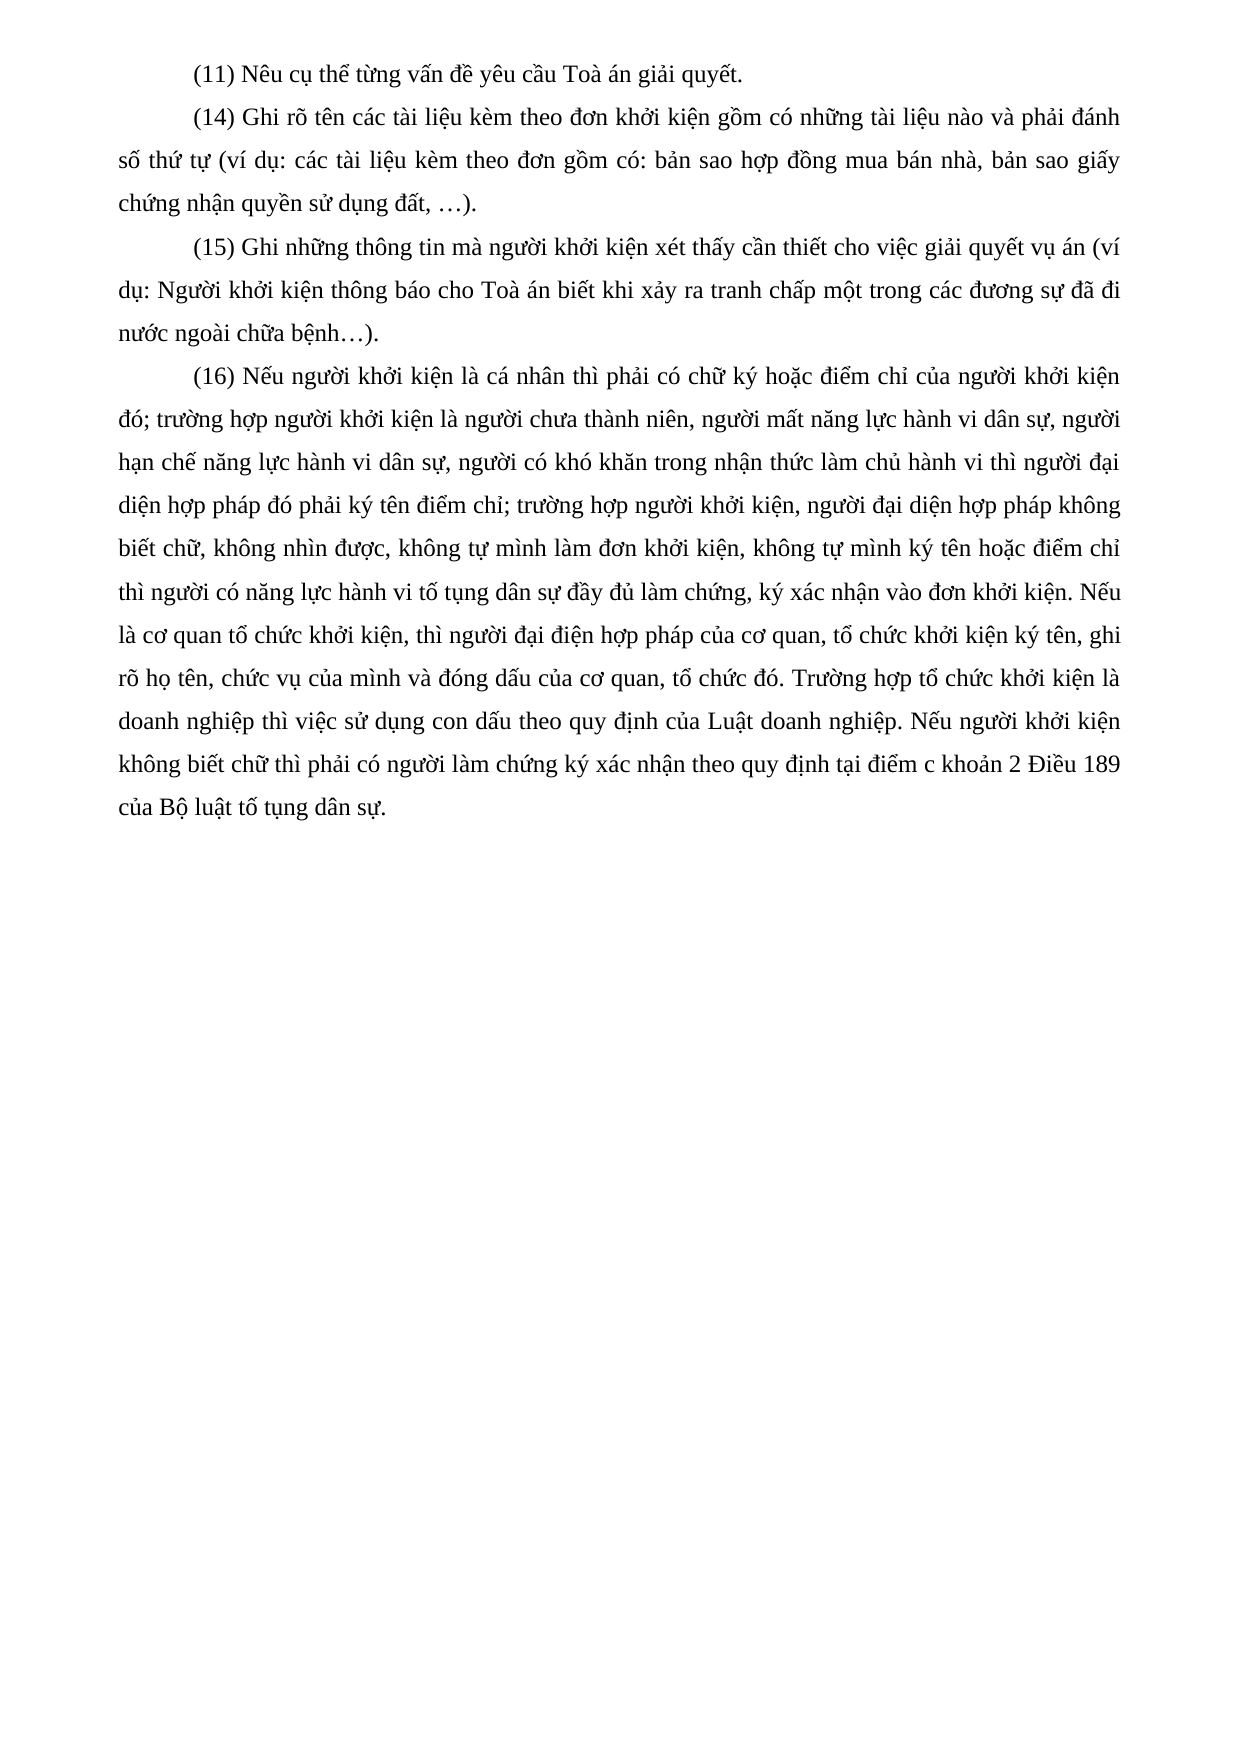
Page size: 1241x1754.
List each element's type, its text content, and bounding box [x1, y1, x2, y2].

text (16) Nếu người khởi kiện là cá nhân thì phải có chữ ký hoặc điểm chỉ của người khởi kiện đó; trường hợp người khởi kiện là người chưa thành niên, người mất năng lực hành vi dân sự, người hạn chế năng lực hành vi dân sự, người có khó khăn trong nhận thức làm chủ hành vi thì người đại diện hợp pháp đó phải ký tên điểm chỉ; trường hợp người khởi kiện, người đại diện hợp pháp không biết chữ, không nhìn được, không tự mình làm đơn khởi kiện, không tự mình ký tên hoặc điểm chỉ thì người có năng lực hành vi tố tụng dân sự đầy đủ làm chứng, ký xác nhận vào đơn khởi kiện. Nếu là cơ quan tổ chức khởi kiện, thì người đại điện hợp pháp của cơ quan, tổ chức khởi kiện ký tên, ghi rõ họ tên, chức vụ của mình và đóng dấu của cơ quan, tổ chức đó. Trường hợp tổ chức khởi kiện là doanh nghiệp thì việc sử dụng con dấu theo quy định của Luật doanh nghiệp. Nếu người khởi kiện không biết chữ thì phải có người làm chứng ký xác nhận theo quy định tại điểm c khoản 2 Điều 189 của Bộ luật tố tụng dân sự. [118, 361, 1122, 821]
text (11) Nêu cụ thể từng vấn đề yêu cầu Toà án giải quyết. [118, 59, 1122, 88]
text (14) Ghi rõ tên các tài liệu kèm theo đơn khởi kiện gồm có những tài liệu nào và phải đánh số thứ tự (ví dụ: các tài liệu kèm theo đơn gồm có: bản sao hợp đồng mua bán nhà, bản sao giấy chứng nhận quyền sử dụng đất, …). [118, 102, 1122, 217]
text (15) Ghi những thông tin mà người khởi kiện xét thấy cần thiết cho việc giải quyết vụ án (ví dụ: Người khởi kiện thông báo cho Toà án biết khi xảy ra tranh chấp một trong các đương sự đã đi nước ngoài chữa bệnh…). [118, 232, 1122, 347]
